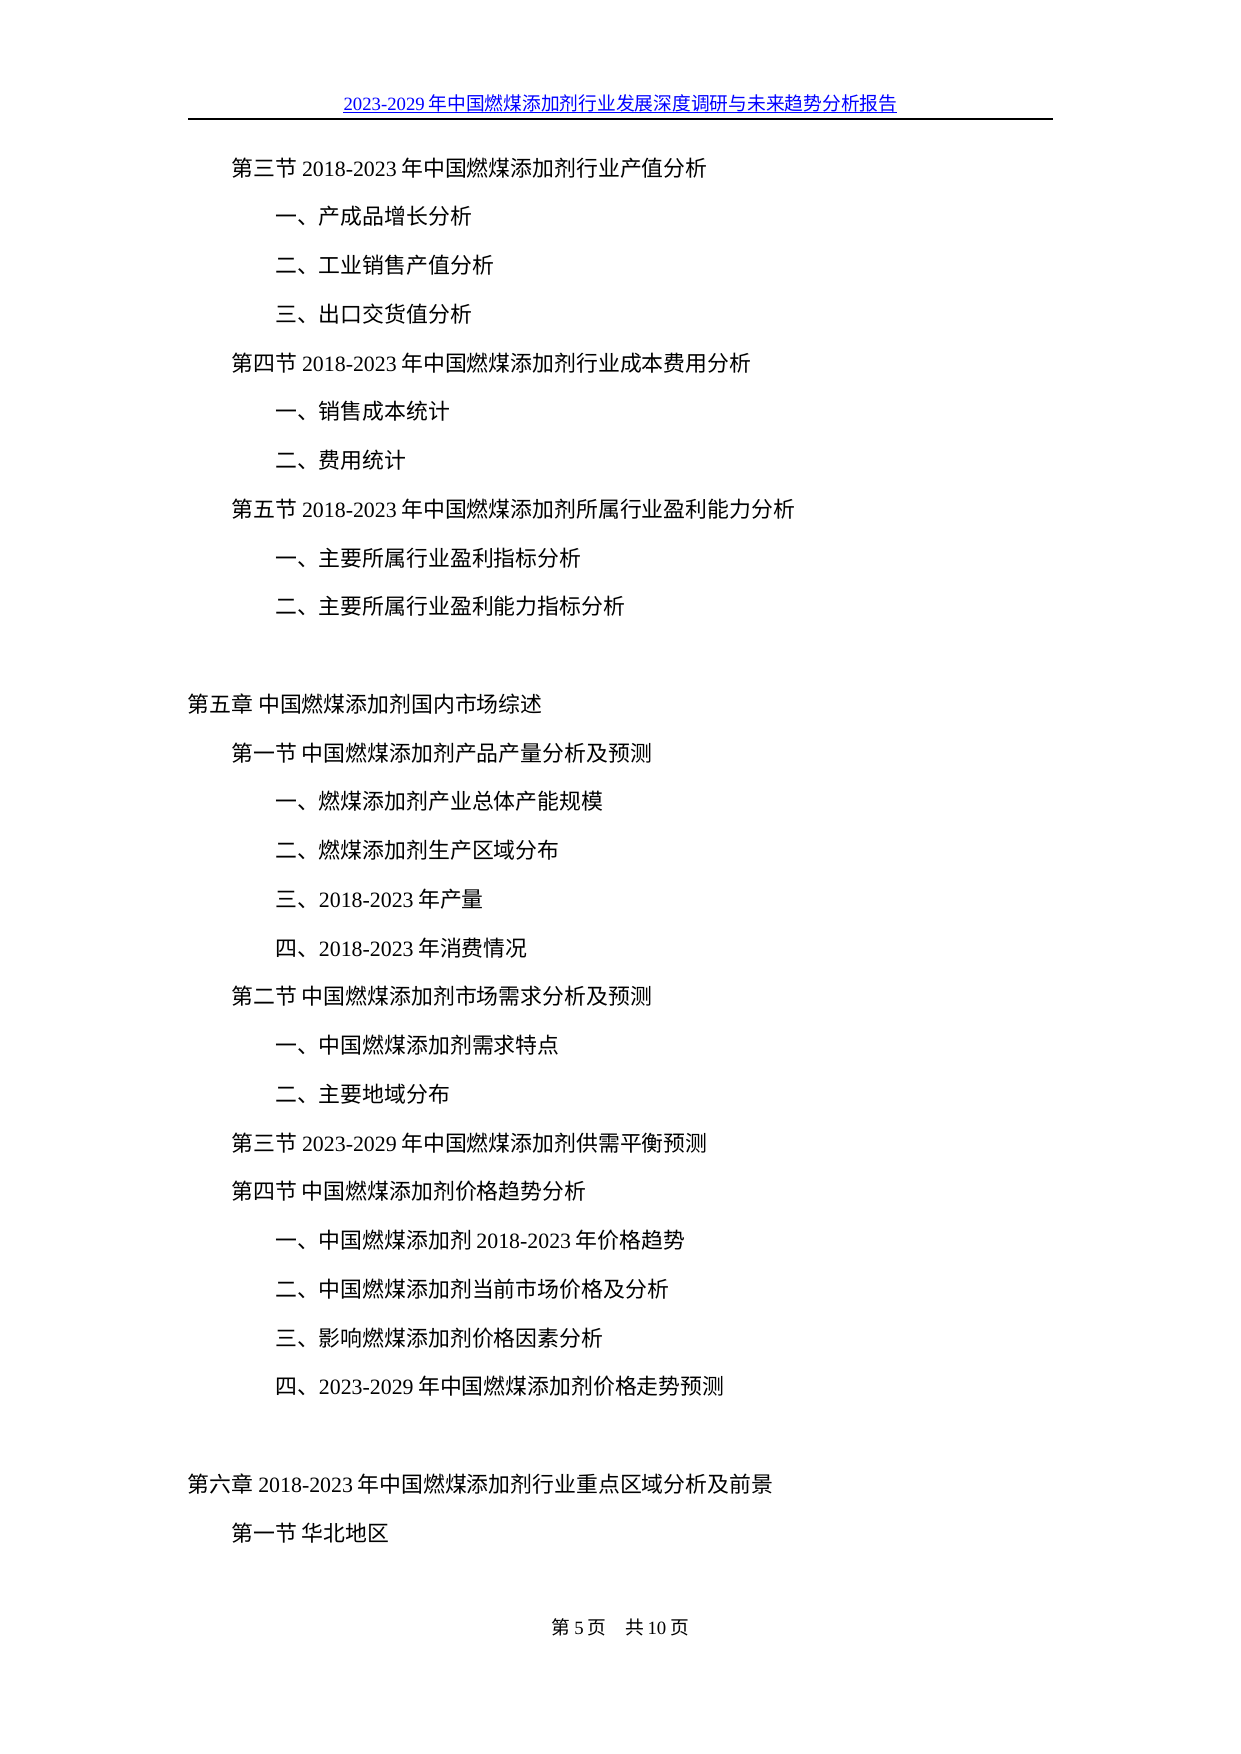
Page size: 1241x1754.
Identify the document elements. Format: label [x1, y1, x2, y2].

text [187, 150, 1053, 1548]
